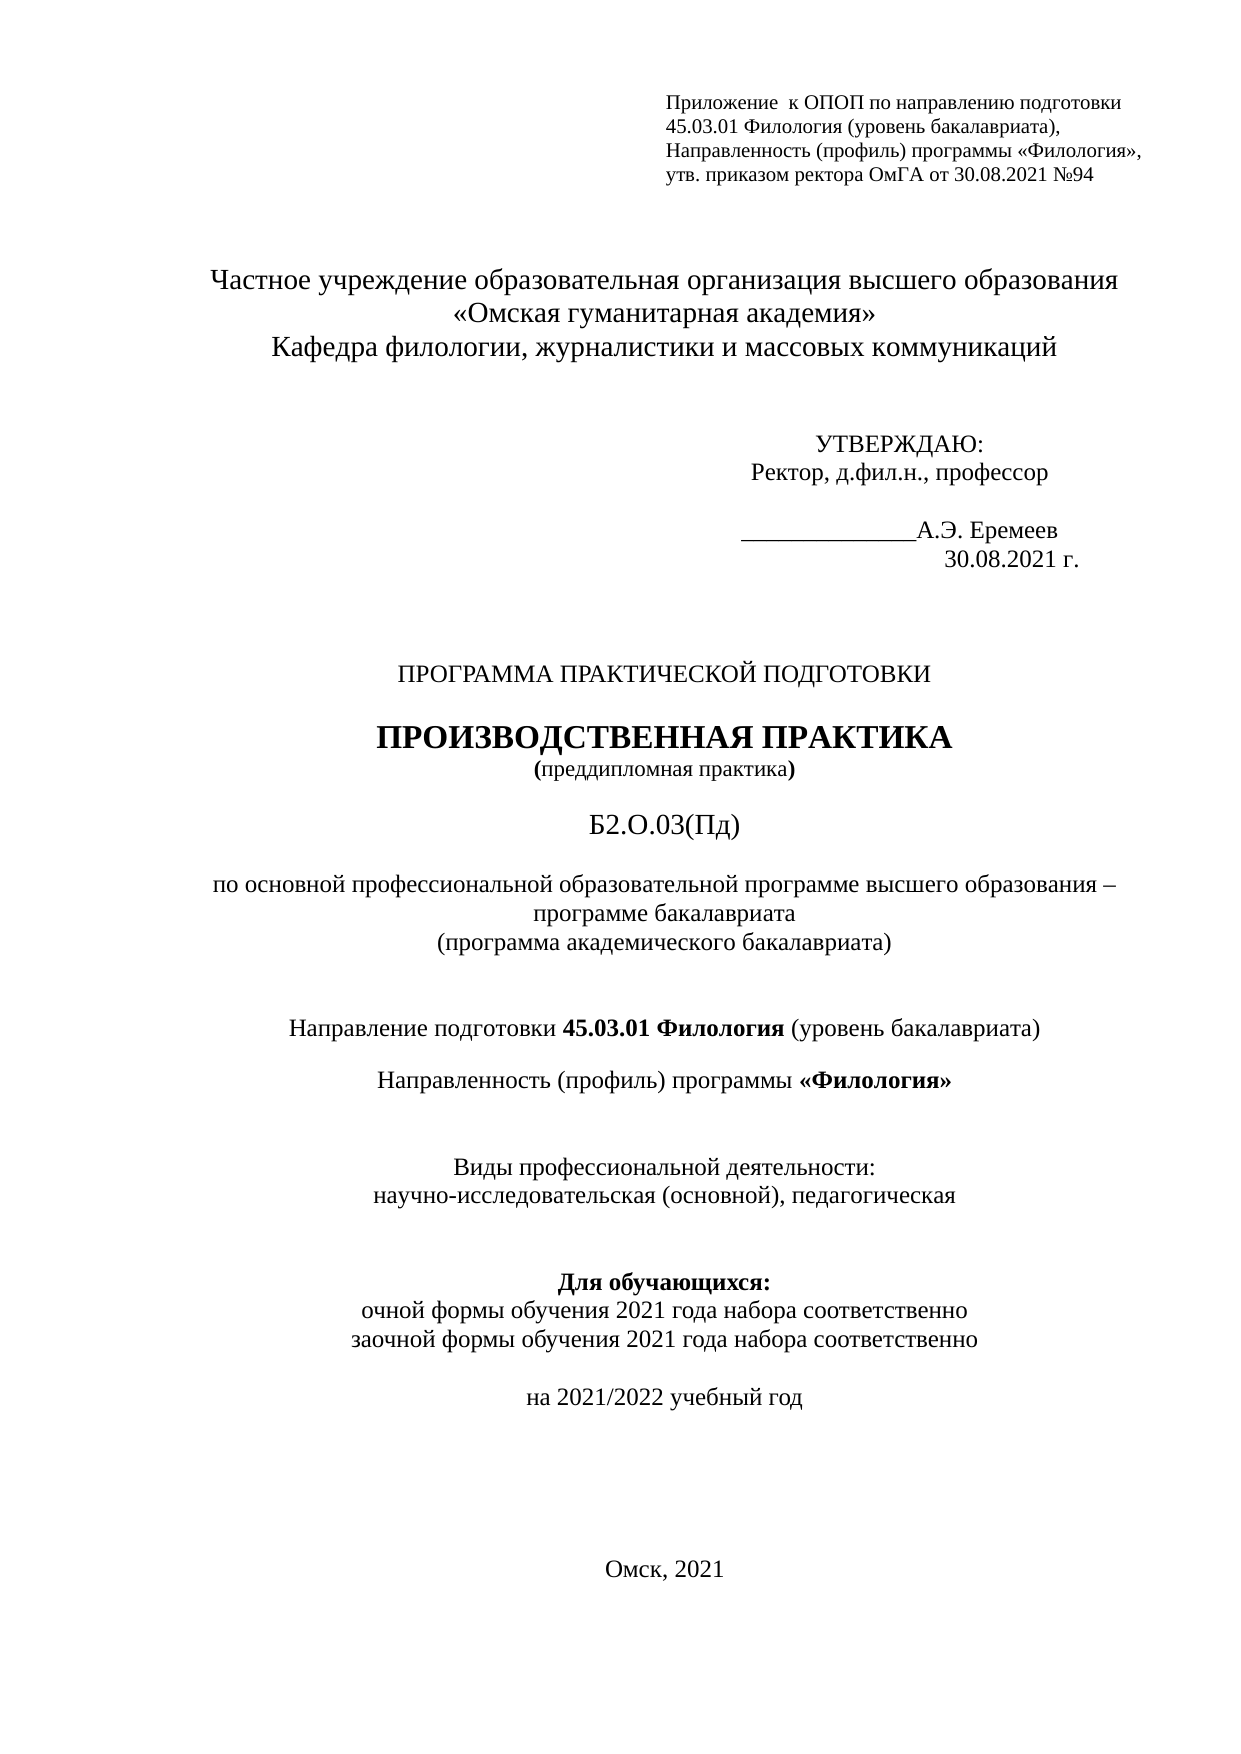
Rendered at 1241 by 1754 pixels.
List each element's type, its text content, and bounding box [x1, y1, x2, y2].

text программе бакалавриата [177, 898, 1152, 927]
text Б2.О.03(Пд) [177, 807, 1152, 840]
text Направленность (профиль) программы «Филология» [177, 1066, 1152, 1094]
text Виды профессиональной деятельности: [177, 1152, 1152, 1181]
text Частное учреждение образовательная организация высшего образования [177, 262, 1152, 295]
text на 2021/2022 учебный год [177, 1382, 1152, 1411]
text научно-исследовательская (основной), педагогическая [177, 1181, 1152, 1209]
text очной формы обучения 2021 года набора соответственно [177, 1296, 1152, 1324]
text (преддипломная практика) [177, 755, 1152, 782]
text ПРОИЗВОДСТВЕННАЯ ПРАКТИКА [177, 717, 1152, 755]
text ПРОГРАММА ПРАКТИЧЕСКОЙ ПОДГОТОВКИ [177, 659, 1152, 688]
text Кафедра филологии, журналистики и массовых коммуникаций [177, 329, 1152, 362]
text Направление подготовки 45.03.01 Филология (уровень бакалавриата) [177, 1013, 1152, 1066]
text по основной профессиональной образовательной программе высшего образования – [177, 869, 1152, 898]
text Омск, 2021 [177, 1554, 1152, 1583]
text Для обучающихся: [177, 1267, 1152, 1296]
text (программа академического бакалавриата) [177, 927, 1152, 955]
text заочной формы обучения 2021 года набора соответственно [177, 1324, 1152, 1353]
text «Омская гуманитарная академия» [177, 295, 1152, 329]
